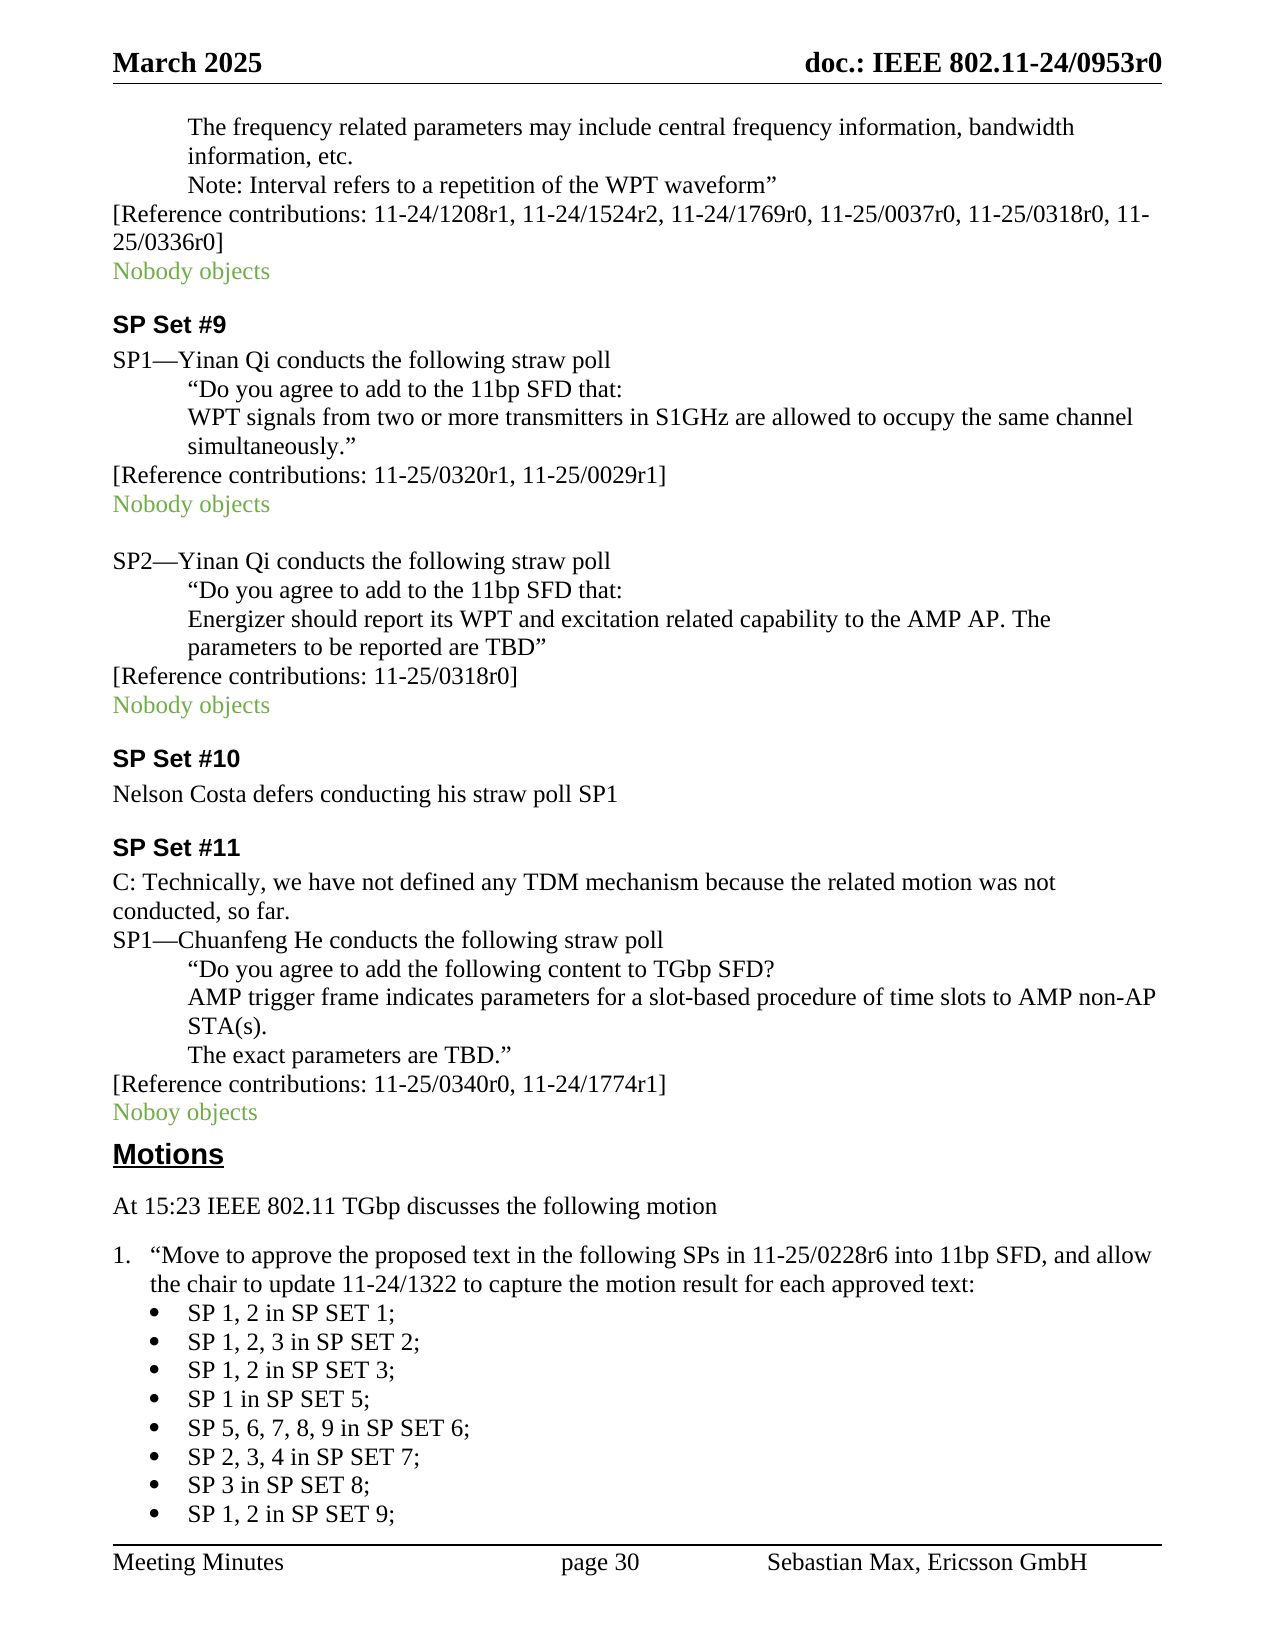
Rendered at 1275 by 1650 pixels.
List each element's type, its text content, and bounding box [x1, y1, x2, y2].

list SP 1, 2 in SP SET 1; [150, 1298, 1162, 1327]
text The exact parameters are TBD.” [187, 1040, 1162, 1069]
text SP1—Yinan Qi conducts the following straw poll [112, 345, 1162, 374]
list “Move to approve the proposed text in the following SPs in 11-25/0228r6 into 11bp SFD, and allow the chair to update 11-24/1322 to capture the motion result for each approved text: [112, 1241, 1162, 1298]
text [Reference contributions: 11-25/0340r0, 11-24/1774r1] [112, 1069, 1162, 1097]
text C: Technically, we have not defined any TDM mechanism because the related motion was not conducted, so far. [112, 867, 1162, 925]
list SP 1, 2, 3 in SP SET 2; [150, 1327, 1162, 1356]
text Nobody objects [112, 489, 1162, 517]
subtitle Motions [112, 1137, 1162, 1170]
subtitle SP Set #10 [112, 744, 1162, 772]
subtitle SP Set #9 [112, 310, 1162, 339]
text “Do you agree to add the following content to TGbp SFD? [187, 954, 1162, 982]
text The frequency related parameters may include central frequency information, bandwidth information, etc. [187, 112, 1162, 170]
text “Do you agree to add to the 11bp SFD that: [187, 575, 1162, 604]
text Nelson Costa defers conducting his straw poll SP1 [112, 779, 1162, 807]
text At 15:23 IEEE 802.11 TGbp discusses the following motion [112, 1191, 1162, 1220]
text [Reference contributions: 11-25/0320r1, 11-25/0029r1] [112, 460, 1162, 489]
list SP 1, 2 in SP SET 3; [150, 1356, 1162, 1384]
text Nobody objects [112, 256, 1162, 285]
list SP 3 in SP SET 8; [150, 1471, 1162, 1499]
text Nobody objects [112, 690, 1162, 719]
text Energizer should report its WPT and excitation related capability to the AMP AP. The parameters to be reported are TBD” [187, 604, 1162, 661]
subtitle SP Set #11 [112, 832, 1162, 861]
list SP 1 in SP SET 5; [150, 1384, 1162, 1413]
text Noboy objects [112, 1097, 1162, 1126]
text “Do you agree to add to the 11bp SFD that: [187, 374, 1162, 402]
text SP1—Chuanfeng He conducts the following straw poll [112, 925, 1162, 954]
list SP 5, 6, 7, 8, 9 in SP SET 6; [150, 1413, 1162, 1442]
list SP 1, 2 in SP SET 9; [150, 1499, 1162, 1528]
text [Reference contributions: 11-24/1208r1, 11-24/1524r2, 11-24/1769r0, 11-25/0037r0, 11-25/0318r0, 11-25/0336r0] [112, 199, 1162, 256]
text [Reference contributions: 11-25/0318r0] [112, 661, 1162, 690]
list SP 2, 3, 4 in SP SET 7; [150, 1442, 1162, 1471]
text AMP trigger frame indicates parameters for a slot-based procedure of time slots to AMP non-AP STA(s). [187, 982, 1162, 1040]
text Note: Interval refers to a repetition of the WPT waveform” [187, 170, 1162, 199]
text SP2—Yinan Qi conducts the following straw poll [112, 546, 1162, 575]
text WPT signals from two or more transmitters in S1GHz are allowed to occupy the same channel simultaneously.” [187, 402, 1162, 460]
